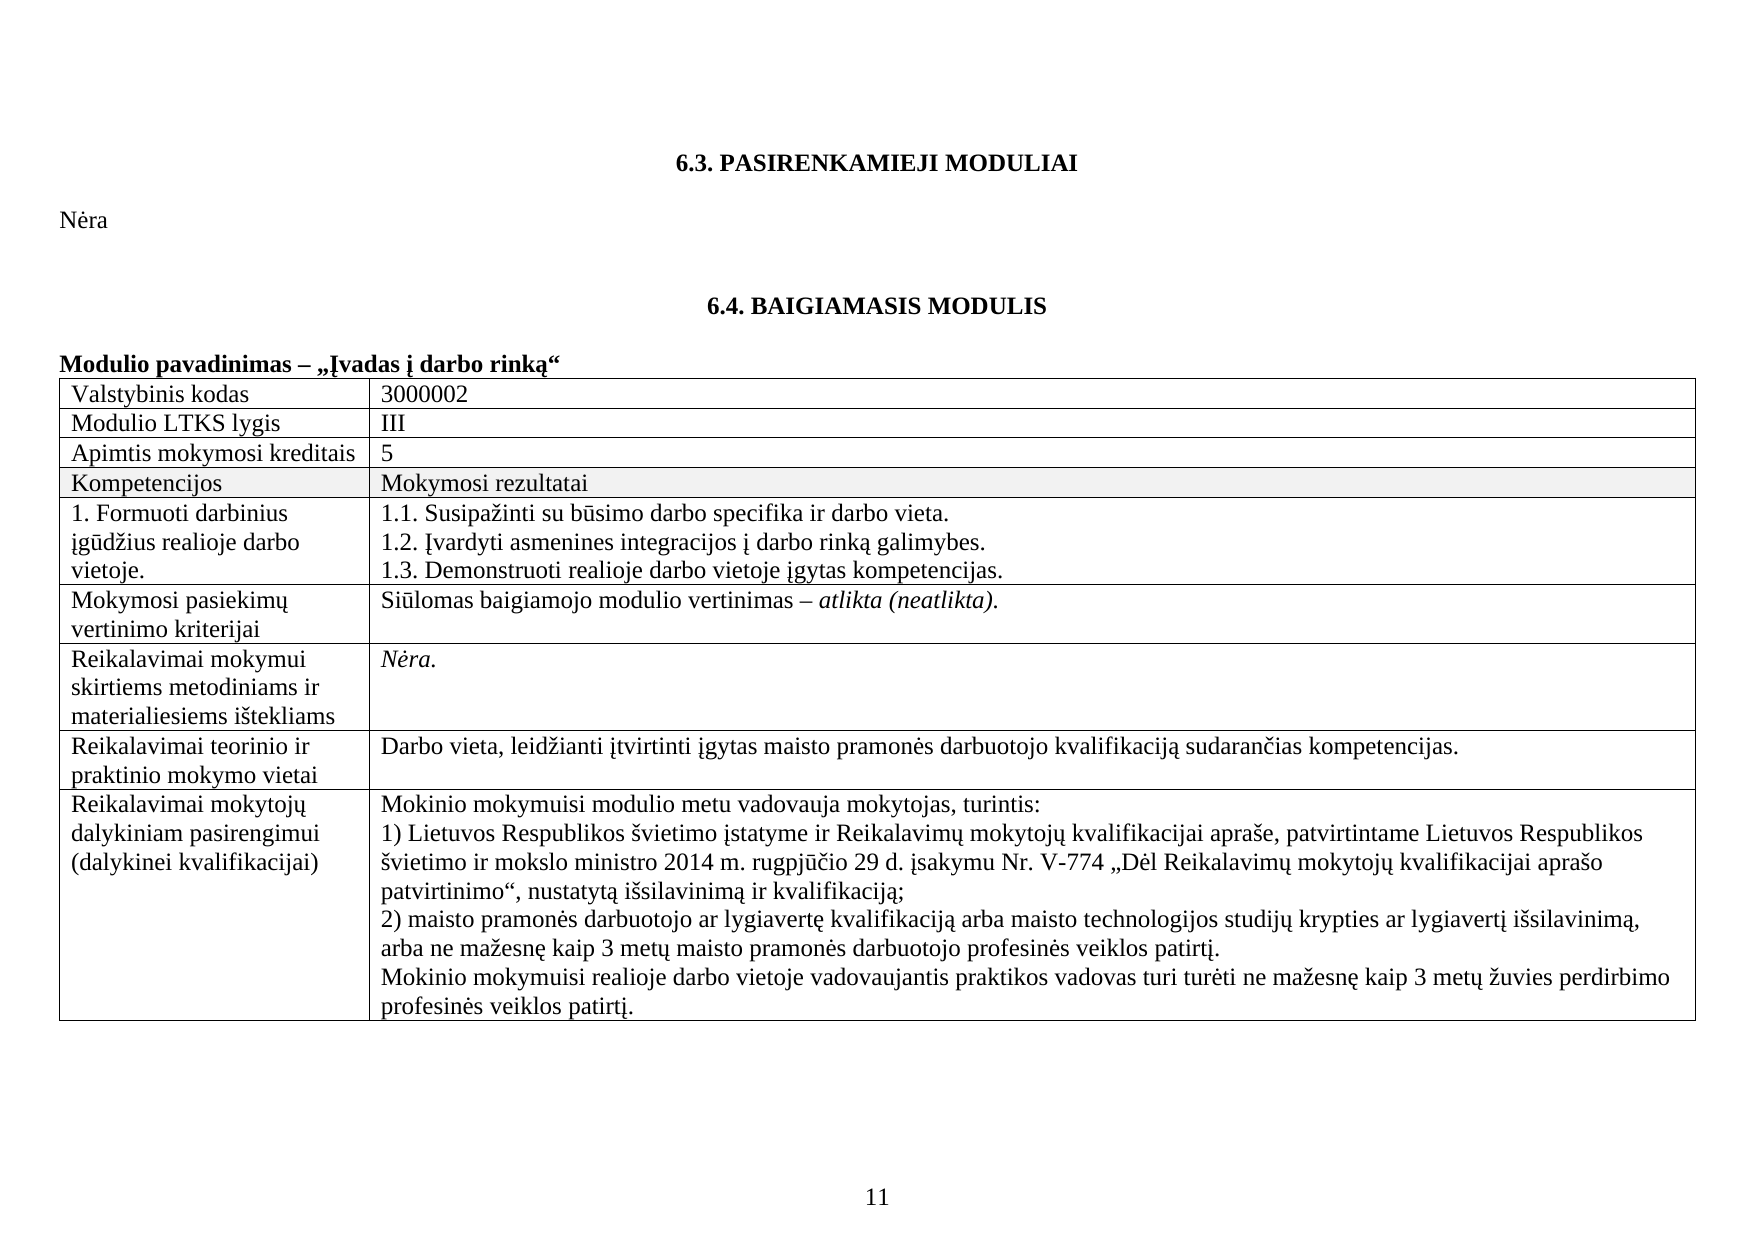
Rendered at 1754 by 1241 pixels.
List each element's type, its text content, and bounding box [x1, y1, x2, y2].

table_cell Mokymosi rezultatai [370, 468, 1695, 497]
table_cell Siūlomas baigiamojo modulio vertinimas – atlikta (neatlikta). [370, 585, 1695, 643]
table_header Valstybinis kodas [60, 379, 369, 407]
table_cell III [370, 409, 1695, 437]
table_header 3000002 [370, 379, 1695, 407]
table_cell Reikalavimai mokytojų dalykiniam pasirengimui (dalykinei kvalifikacijai) [60, 790, 369, 1019]
table_cell 1. Formuoti darbinius įgūdžius realioje darbo vietoje. [60, 498, 369, 584]
text Modulio pavadinimas – „Įvadas į darbo rinką“ [59, 349, 1695, 378]
table_cell Apimtis mokymosi kreditais [60, 438, 369, 467]
table_cell Modulio LTKS lygis [60, 409, 369, 437]
text 6.4. BAIGIAMASIS MODULIS [59, 291, 1695, 320]
table_cell Mokinio mokymuisi modulio metu vadovauja mokytojas, turintis: 1) Lietuvos Respublikos švietimo įstatyme ir Reikalavimų mokytojų kvalifikacijai apraše, patvirtintame Lietuvos Respublikos švietimo ir mokslo ministro 2014 m. rugpjūčio 29 d. įsakymu Nr. V-774 „Dėl Reikalavimų mokytojų kvalifikacijai aprašo patvirtinimo“, nustatytą išsilavinimą ir kvalifikaciją; 2) maisto pramonės darbuotojo ar lygiavertę kvalifikaciją arba maisto technologijos studijų krypties ar lygiavertį išsilavinimą, arba ne mažesnę kaip 3 metų maisto pramonės darbuotojo profesinės veiklos patirtį. Mokinio mokymuisi realioje darbo vietoje vadovaujantis praktikos vadovas turi turėti ne mažesnę kaip 3 metų žuvies perdirbimo profesinės veiklos patirtį. [370, 790, 1695, 1019]
text 6.3. PASIRENKAMIEJI MODULIAI [59, 148, 1695, 176]
text Nėra [59, 205, 1695, 234]
table_cell Reikalavimai teorinio ir praktinio mokymo vietai [60, 731, 369, 788]
table_cell 1.1. Susipažinti su būsimo darbo specifika ir darbo vieta. 1.2. Įvardyti asmenines integracijos į darbo rinką galimybes. 1.3. Demonstruoti realioje darbo vietoje įgytas kompetencijas. [370, 498, 1695, 584]
table_cell 5 [370, 438, 1695, 467]
table_cell Reikalavimai mokymui skirtiems metodiniams ir materialiesiems ištekliams [60, 644, 369, 730]
table_cell Mokymosi pasiekimų vertinimo kriterijai [60, 585, 369, 643]
table_cell Nėra. [370, 644, 1695, 730]
table_cell Darbo vieta, leidžianti įtvirtinti įgytas maisto pramonės darbuotojo kvalifikaciją sudarančias kompetencijas. [370, 731, 1695, 788]
table_cell Kompetencijos [60, 468, 369, 497]
